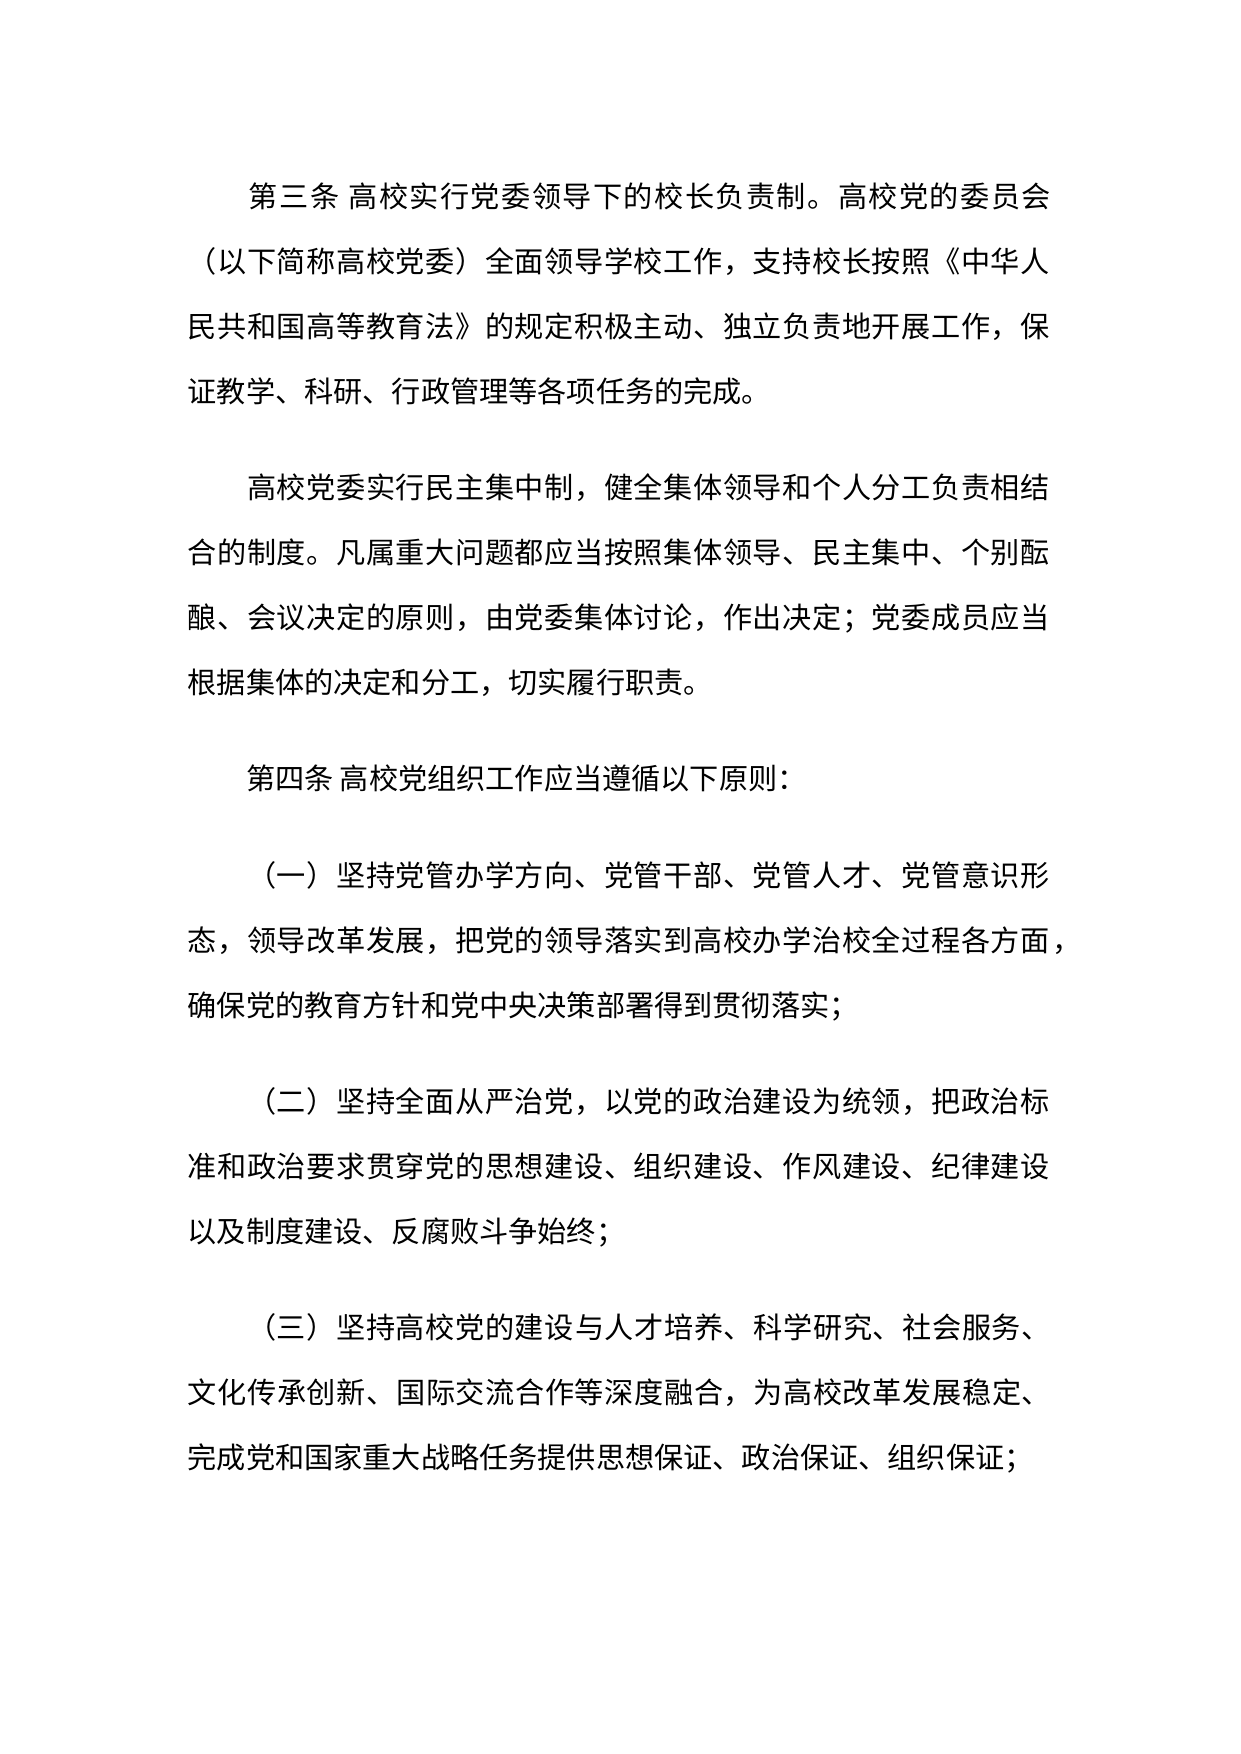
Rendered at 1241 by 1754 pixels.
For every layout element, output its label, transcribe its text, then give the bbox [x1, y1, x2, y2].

text （二）坚持全面从严治党，以党的政治建设为统领，把政治标准和政治要求贯穿党的思想建设、组织建设、作风建设、纪律建设以及制度建设、反腐败斗争始终； [187, 1067, 1053, 1262]
text 第三条 高校实行党委领导下的校长负责制。高校党的委员会（以下简称高校党委）全面领导学校工作，支持校长按照《中华人民共和国高等教育法》的规定积极主动、独立负责地开展工作，保证教学、科研、行政管理等各项任务的完成。 [187, 162, 1053, 422]
text （三）坚持高校党的建设与人才培养、科学研究、社会服务、文化传承创新、国际交流合作等深度融合，为高校改革发展稳定、完成党和国家重大战略任务提供思想保证、政治保证、组织保证； [187, 1293, 1053, 1488]
text 第四条 高校党组织工作应当遵循以下原则： [187, 744, 1053, 809]
text （一）坚持党管办学方向、党管干部、党管人才、党管意识形态，领导改革发展，把党的领导落实到高校办学治校全过程各方面，确保党的教育方针和党中央决策部署得到贯彻落实； [187, 841, 1053, 1036]
text 高校党委实行民主集中制，健全集体领导和个人分工负责相结合的制度。凡属重大问题都应当按照集体领导、民主集中、个别酝酿、会议决定的原则，由党委集体讨论，作出决定；党委成员应当根据集体的决定和分工，切实履行职责。 [187, 453, 1053, 713]
